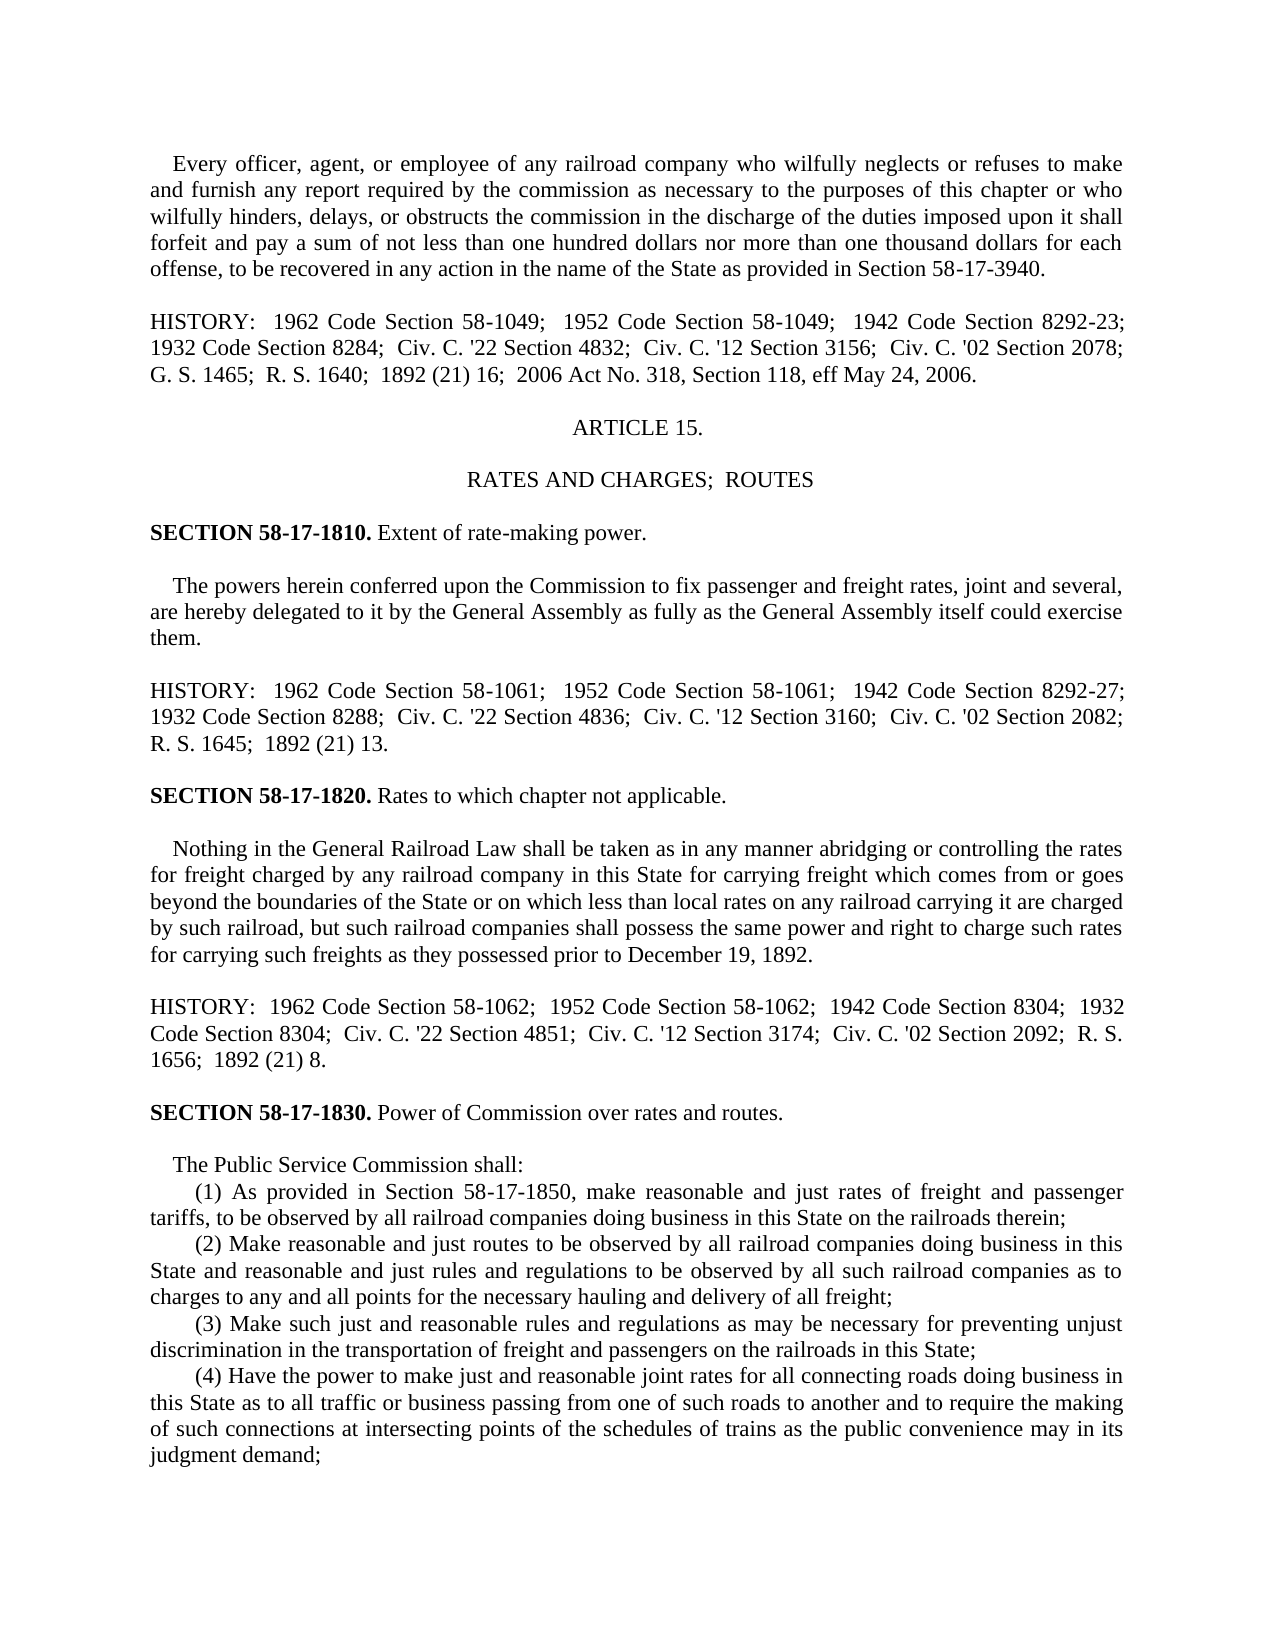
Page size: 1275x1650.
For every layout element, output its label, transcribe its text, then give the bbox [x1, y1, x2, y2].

text SECTION 58-17-1830. Power of Commission over rates and routes. [150, 1099, 1125, 1125]
text SECTION 58-17-1810. Extent of rate-making power. [150, 519, 1125, 545]
text ARTICLE 15. [150, 413, 1125, 440]
text HISTORY: 1962 Code Section 58-1049; 1952 Code Section 58-1049; 1942 Code Section 8292-23; 1932 Code Section 8284; Civ. C. '22 Section 4832; Civ. C. '12 Section 3156; Civ. C. '02 Section 2078; G. S. 1465; R. S. 1640; 1892 (21) 16; 2006 Act No. 318, Section 118, eff May 24, 2006. [150, 308, 1125, 387]
text (1) As provided in Section 58-17-1850, make reasonable and just rates of freight and passenger tariffs, to be observed by all railroad companies doing business in this State on the railroads therein; [150, 1178, 1125, 1231]
text The Public Service Commission shall: [150, 1151, 1125, 1178]
text (2) Make reasonable and just routes to be observed by all railroad companies doing business in this State and reasonable and just rules and regulations to be observed by all such railroad companies as to charges to any and all points for the necessary hauling and delivery of all freight; [150, 1231, 1125, 1309]
text (3) Make such just and reasonable rules and regulations as may be necessary for preventing unjust discrimination in the transportation of freight and passengers on the railroads in this State; [150, 1309, 1125, 1362]
text RATES AND CHARGES; ROUTES [150, 466, 1125, 493]
text (4) Have the power to make just and reasonable joint rates for all connecting roads doing business in this State as to all traffic or business passing from one of such roads to another and to require the making of such connections at intersecting points of the schedules of trains as the public convenience may in its judgment demand; [150, 1362, 1125, 1468]
text HISTORY: 1962 Code Section 58-1062; 1952 Code Section 58-1062; 1942 Code Section 8304; 1932 Code Section 8304; Civ. C. '22 Section 4851; Civ. C. '12 Section 3174; Civ. C. '02 Section 2092; R. S. 1656; 1892 (21) 8. [150, 993, 1125, 1072]
text HISTORY: 1962 Code Section 58-1061; 1952 Code Section 58-1061; 1942 Code Section 8292-27; 1932 Code Section 8288; Civ. C. '22 Section 4836; Civ. C. '12 Section 3160; Civ. C. '02 Section 2082; R. S. 1645; 1892 (21) 13. [150, 677, 1125, 756]
text SECTION 58-17-1820. Rates to which chapter not applicable. [150, 782, 1125, 809]
text The powers herein conferred upon the Commission to fix passenger and freight rates, joint and several, are hereby delegated to it by the General Assembly as fully as the General Assembly itself could exercise them. [150, 572, 1125, 651]
text Every officer, agent, or employee of any railroad company who wilfully neglects or refuses to make and furnish any report required by the commission as necessary to the purposes of this chapter or who wilfully hinders, delays, or obstructs the commission in the discharge of the duties imposed upon it shall forfeit and pay a sum of not less than one hundred dollars nor more than one thousand dollars for each offense, to be recovered in any action in the name of the State as provided in Section 58-17-3940. [150, 150, 1125, 282]
text Nothing in the General Railroad Law shall be taken as in any manner abridging or controlling the rates for freight charged by any railroad company in this State for carrying freight which comes from or goes beyond the boundaries of the State or on which less than local rates on any railroad carrying it are charged by such railroad, but such railroad companies shall possess the same power and right to charge such rates for carrying such freights as they possessed prior to December 19, 1892. [150, 835, 1125, 967]
